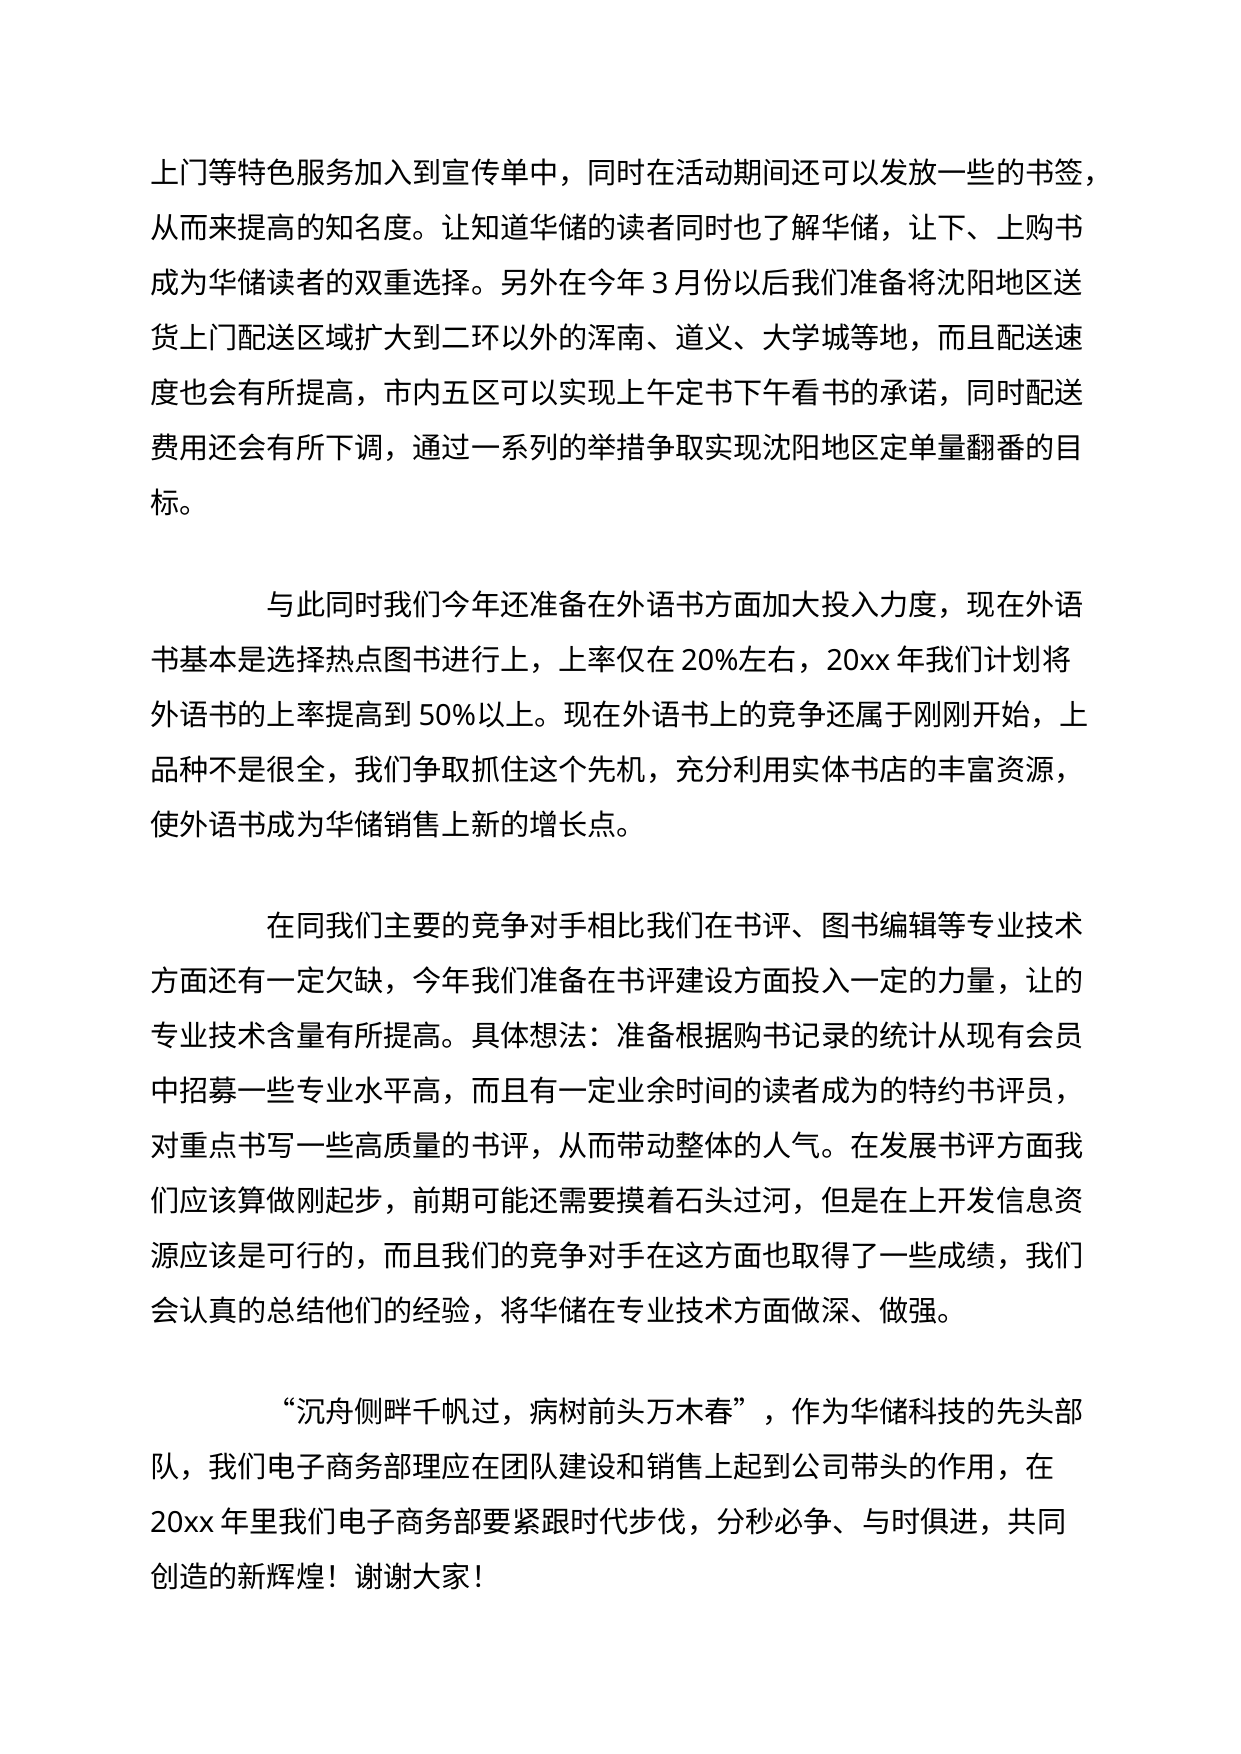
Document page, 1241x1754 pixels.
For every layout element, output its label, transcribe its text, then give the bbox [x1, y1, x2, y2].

text “沉舟侧畔千帆过，病树前头万木春”，作为华储科技的先头部队，我们电子商务部理应在团队建设和销售上起到公司带头的作用，在20xx年里我们电子商务部要紧跟时代步伐，分秒必争、与时俱进，共同创造的新辉煌！谢谢大家！ [150, 1389, 1090, 1596]
text 在同我们主要的竞争对手相比我们在书评、图书编辑等专业技术方面还有一定欠缺，今年我们准备在书评建设方面投入一定的力量，让的专业技术含量有所提高。具体想法：准备根据购书记录的统计从现有会员中招募一些专业水平高，而且有一定业余时间的读者成为的特约书评员，对重点书写一些高质量的书评，从而带动整体的人气。在发展书评方面我们应该算做刚起步，前期可能还需要摸着石头过河，但是在上开发信息资源应该是可行的，而且我们的竞争对手在这方面也取得了一些成绩，我们会认真的总结他们的经验，将华储在专业技术方面做深、做强。 [150, 903, 1090, 1329]
text 与此同时我们今年还准备在外语书方面加大投入力度，现在外语书基本是选择热点图书进行上，上率仅在20%左右，20xx年我们计划将外语书的上率提高到50%以上。现在外语书上的竞争还属于刚刚开始，上品种不是很全，我们争取抓住这个先机，充分利用实体书店的丰富资源，使外语书成为华储销售上新的增长点。 [150, 581, 1090, 843]
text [150, 150, 1090, 522]
